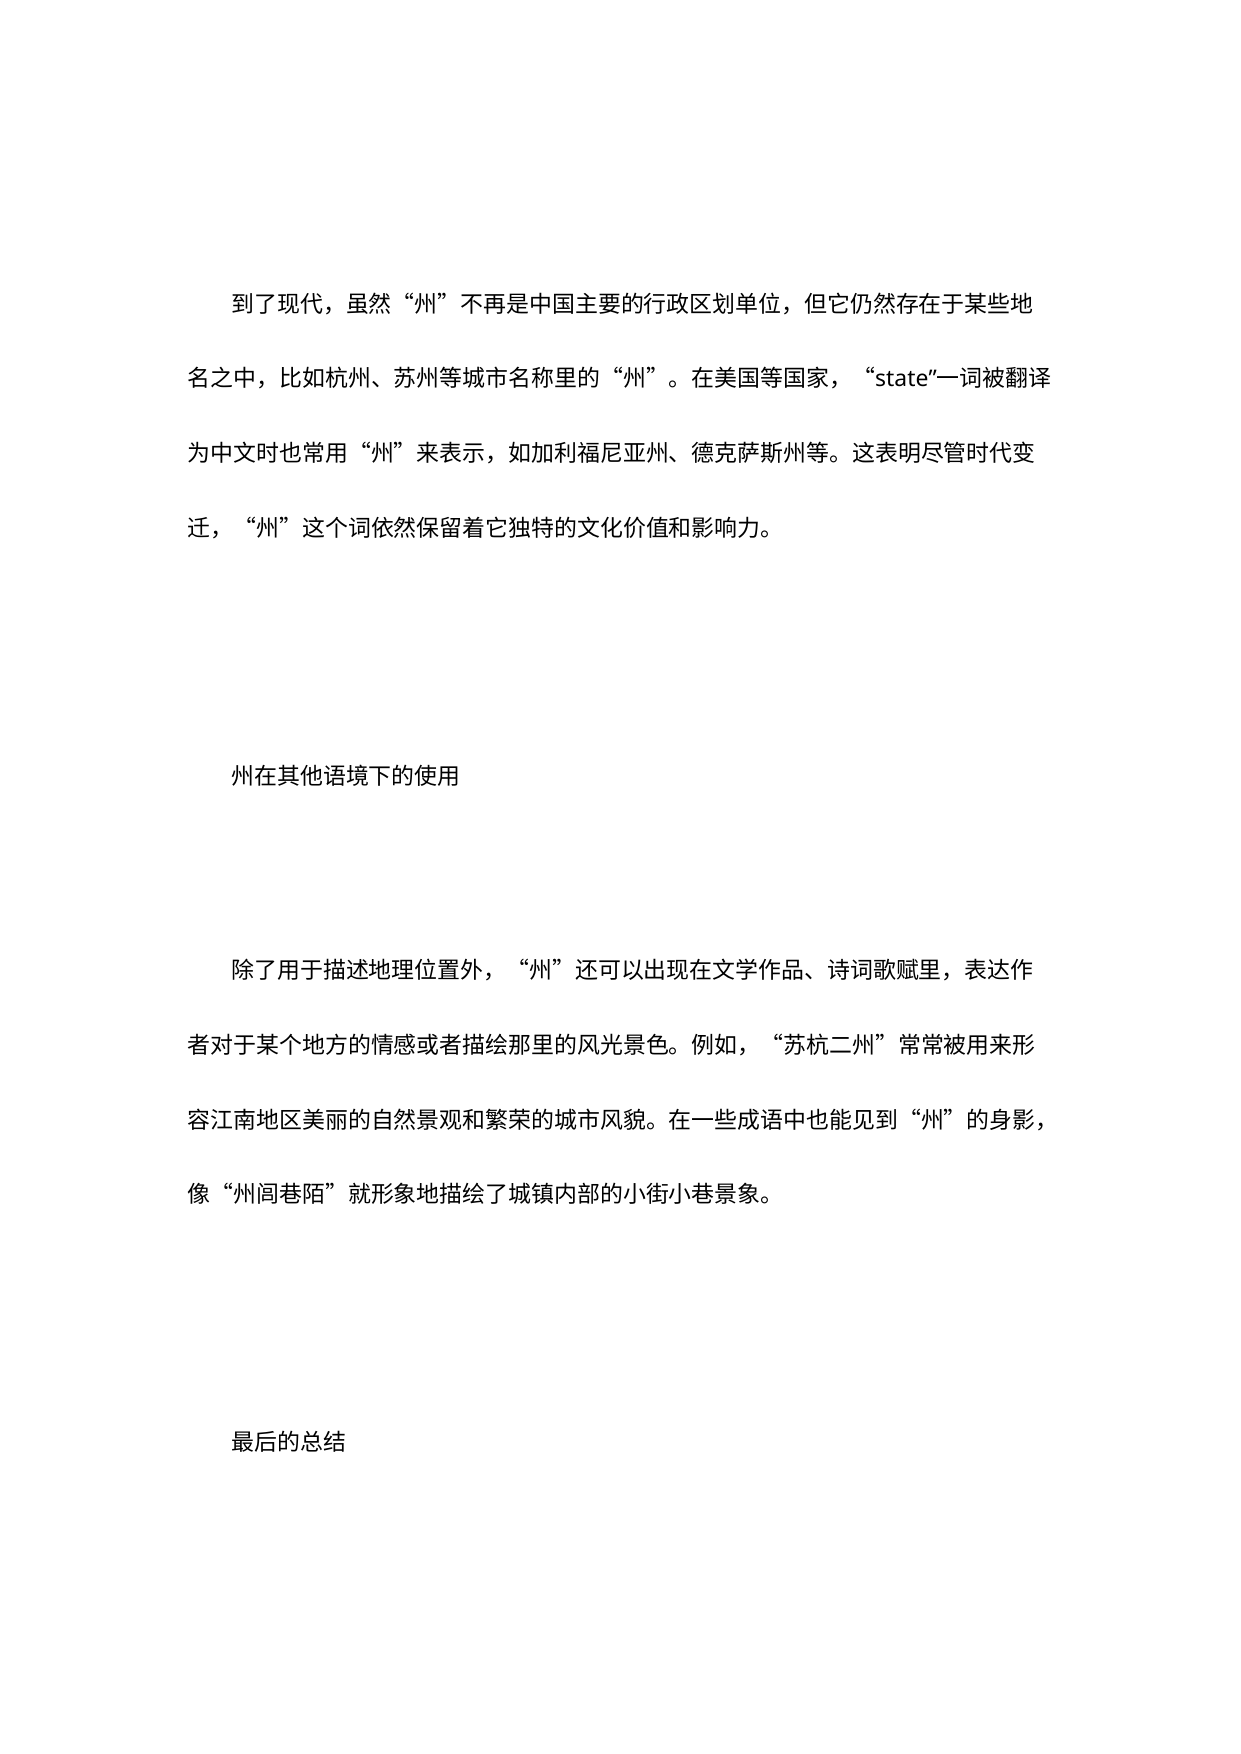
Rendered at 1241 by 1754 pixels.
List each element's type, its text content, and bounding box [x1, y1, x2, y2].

text 最后的总结 [187, 1408, 1053, 1473]
text 除了用于描述地理位置外，“州”还可以出现在文学作品、诗词歌赋里，表达作者对于某个地方的情感或者描绘那里的风光景色。例如，“苏杭二州”常常被用来形容江南地区美丽的自然景观和繁荣的城市风貌。在一些成语中也能见到“州”的身影，像“州闾巷陌”就形象地描绘了城镇内部的小街小巷景象。 [187, 936, 1053, 1225]
text 州在其他语境下的使用 [187, 742, 1053, 807]
text 到了现代，虽然“州”不再是中国主要的行政区划单位，但它仍然存在于某些地名之中，比如杭州、苏州等城市名称里的“州”。在美国等国家，“state”一词被翻译为中文时也常用“州”来表示，如加利福尼亚州、德克萨斯州等。这表明尽管时代变迁，“州”这个词依然保留着它独特的文化价值和影响力。 [187, 270, 1053, 559]
